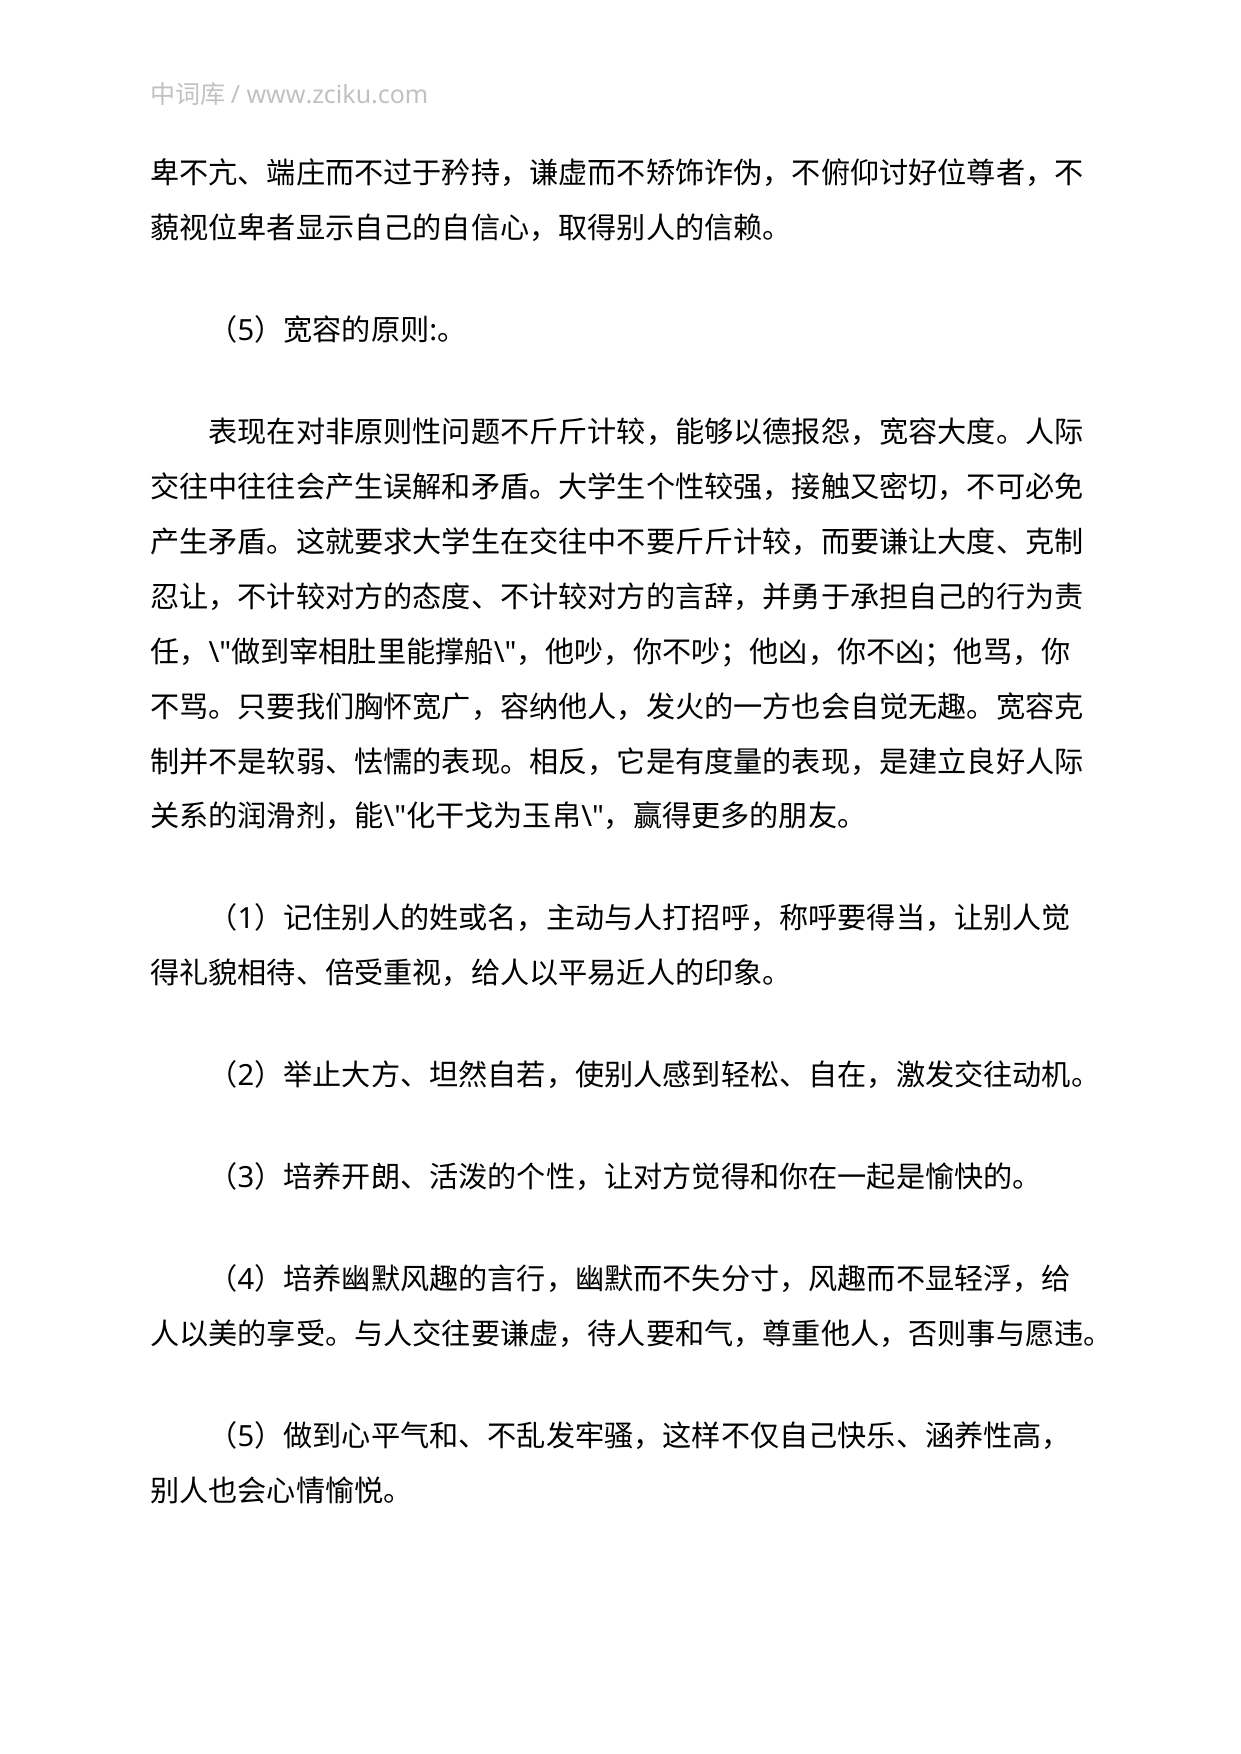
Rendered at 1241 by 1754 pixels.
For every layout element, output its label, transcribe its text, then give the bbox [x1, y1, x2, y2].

text （4）培养幽默风趣的言行，幽默而不失分寸，风趣而不显轻浮，给人以美的享受。与人交往要谦虚，待人要和气，尊重他人，否则事与愿违。 [150, 1256, 1090, 1353]
text 表现在对非原则性问题不斤斤计较，能够以德报怨，宽容大度。人际交往中往往会产生误解和矛盾。大学生个性较强，接触又密切，不可必免产生矛盾。这就要求大学生在交往中不要斤斤计较，而要谦让大度、克制忍让，不计较对方的态度、不计较对方的言辞，并勇于承担自己的行为责任，\"做到宰相肚里能撑船\"，他吵，你不吵；他凶，你不凶；他骂，你不骂。只要我们胸怀宽广，容纳他人，发火的一方也会自觉无趣。宽容克制并不是软弱、怯懦的表现。相反，它是有度量的表现，是建立良好人际关系的润滑剂，能\"化干戈为玉帛\"，赢得更多的朋友。 [150, 409, 1090, 835]
text （5）做到心平气和、不乱发牢骚，这样不仅自己快乐、涵养性高，别人也会心情愉悦。 [150, 1412, 1090, 1510]
text （2）举止大方、坦然自若，使别人感到轻松、自在，激发交往动机。 [150, 1052, 1090, 1094]
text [150, 150, 1090, 247]
text （1）记住别人的姓或名，主动与人打招呼，称呼要得当，让别人觉得礼貌相待、倍受重视，给人以平易近人的印象。 [150, 895, 1090, 992]
text （5）宽容的原则:。 [150, 307, 1090, 349]
text （3）培养开朗、活泼的个性，让对方觉得和你在一起是愉快的。 [150, 1154, 1090, 1196]
